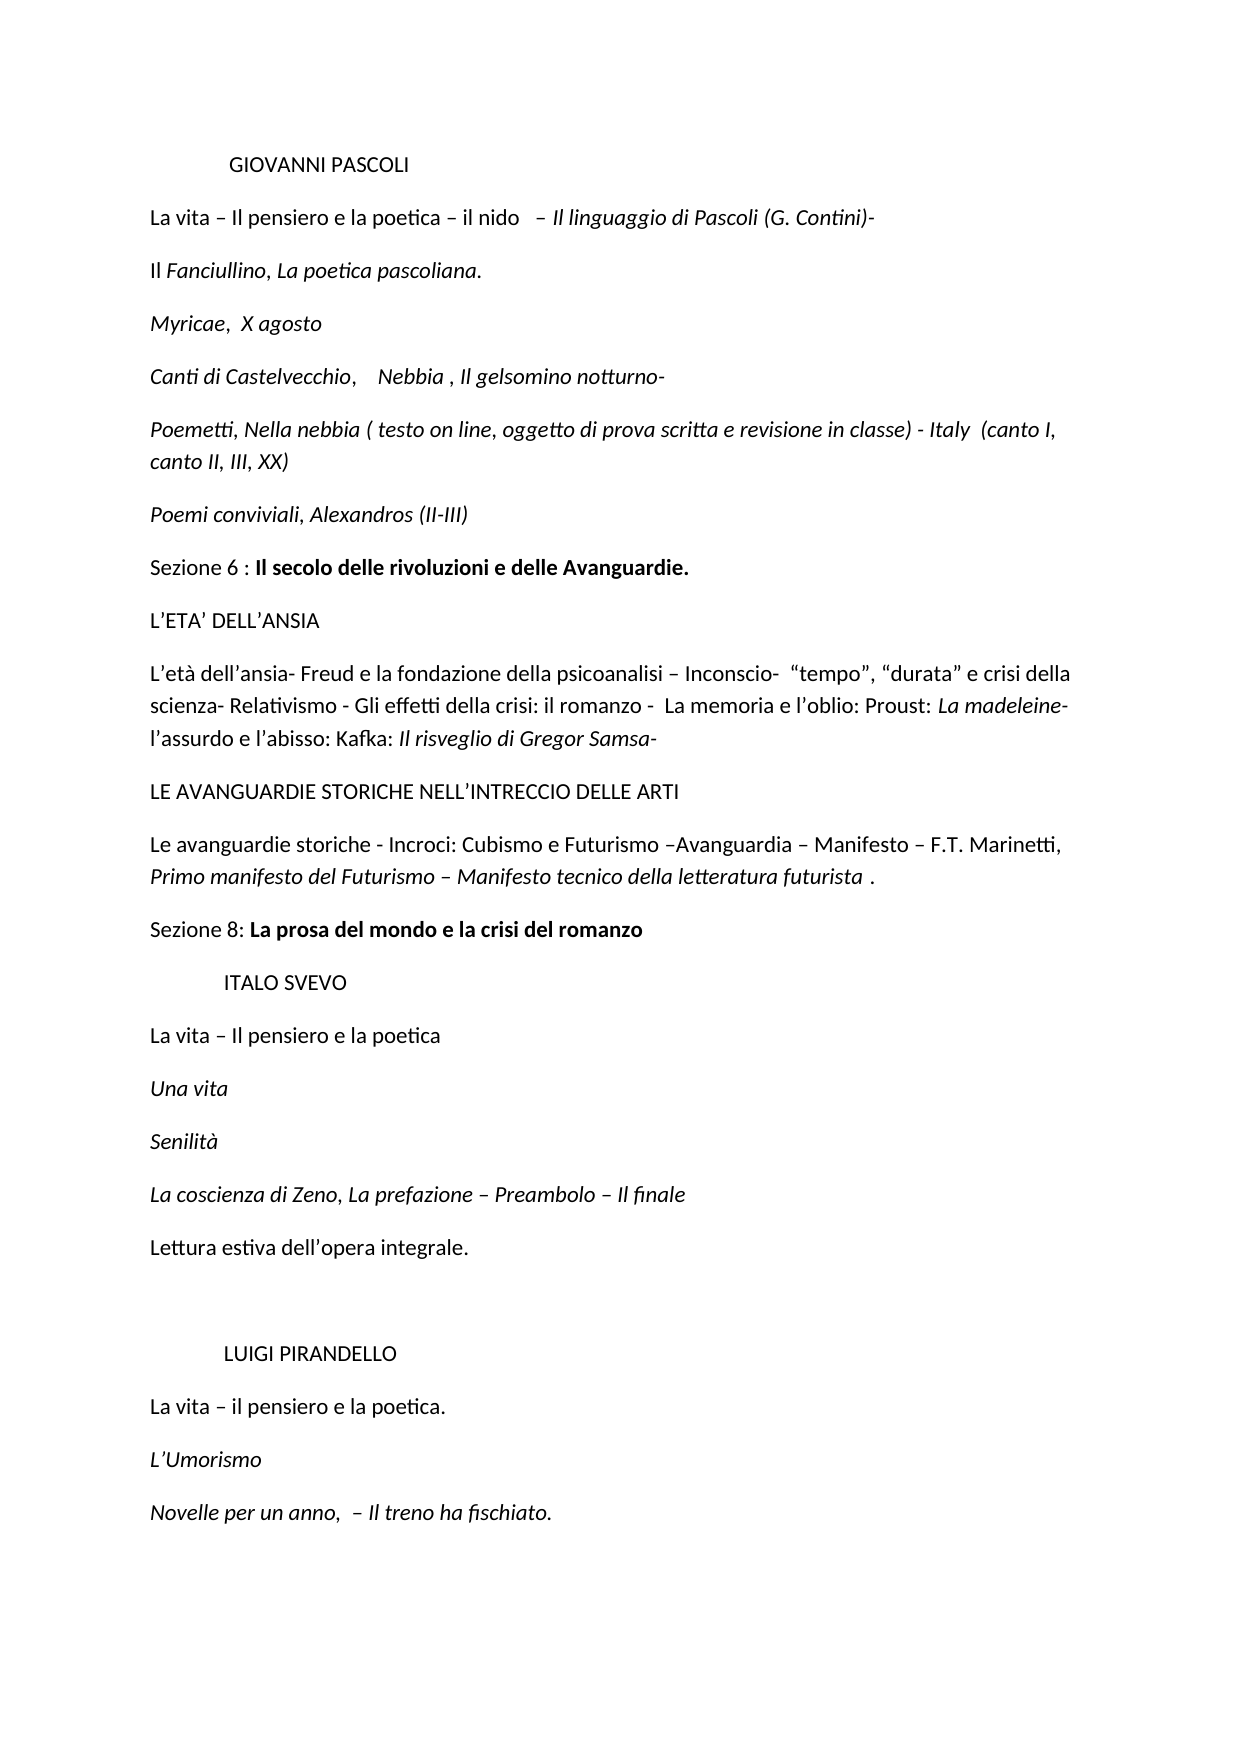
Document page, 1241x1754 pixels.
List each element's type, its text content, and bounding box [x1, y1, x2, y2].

text Novelle per un anno, – Il treno ha fischiato. [150, 1498, 1090, 1526]
text Lettura estiva dell’opera integrale. [150, 1233, 1090, 1261]
text Sezione 8: La prosa del mondo e la crisi del romanzo [150, 915, 1090, 943]
text La vita – Il pensiero e la poetica – il nido – Il linguaggio di Pascoli (G. Contini)- [150, 203, 1090, 231]
text Poemi conviviali, Alexandros (II-III) [150, 500, 1090, 528]
text Il Fanciullino, La poetica pascoliana. [150, 256, 1090, 284]
text L’Umorismo [150, 1445, 1090, 1473]
text Senilità [150, 1127, 1090, 1155]
text LUIGI PIRANDELLO [150, 1339, 1090, 1367]
text Una vita [150, 1074, 1090, 1102]
text Sezione 6 : Il secolo delle rivoluzioni e delle Avanguardie. [150, 553, 1090, 581]
text La coscienza di Zeno, La prefazione – Preambolo – Il finale [150, 1180, 1090, 1208]
text La vita – Il pensiero e la poetica [150, 1021, 1090, 1049]
text Poemetti, Nella nebbia ( testo on line, oggetto di prova scritta e revisione in classe) - Italy (canto I, canto II, III, XX) [150, 415, 1090, 475]
text GIOVANNI PASCOLI [150, 150, 1090, 178]
text L’età dell’ansia- Freud e la fondazione della psicoanalisi – Inconscio- “tempo”, “durata” e crisi della scienza- Relativismo - Gli effetti della crisi: il romanzo - La memoria e l’oblio: Proust: La madeleine- l’assurdo e l’abisso: Kafka: Il risveglio di Gregor Samsa- [150, 659, 1090, 752]
text Le avanguardie storiche - Incroci: Cubismo e Futurismo –Avanguardia – Manifesto – F.T. Marinetti, Primo manifesto del Futurismo – Manifesto tecnico della letteratura futurista . [150, 830, 1090, 890]
text ITALO SVEVO [150, 968, 1090, 996]
text La vita – il pensiero e la poetica. [150, 1392, 1090, 1420]
text Myricae, X agosto [150, 309, 1090, 337]
text Canti di Castelvecchio, Nebbia , Il gelsomino notturno- [150, 362, 1090, 390]
text LE AVANGUARDIE STORICHE NELL’INTRECCIO DELLE ARTI [150, 777, 1090, 805]
text L’ETA’ DELL’ANSIA [150, 606, 1090, 634]
